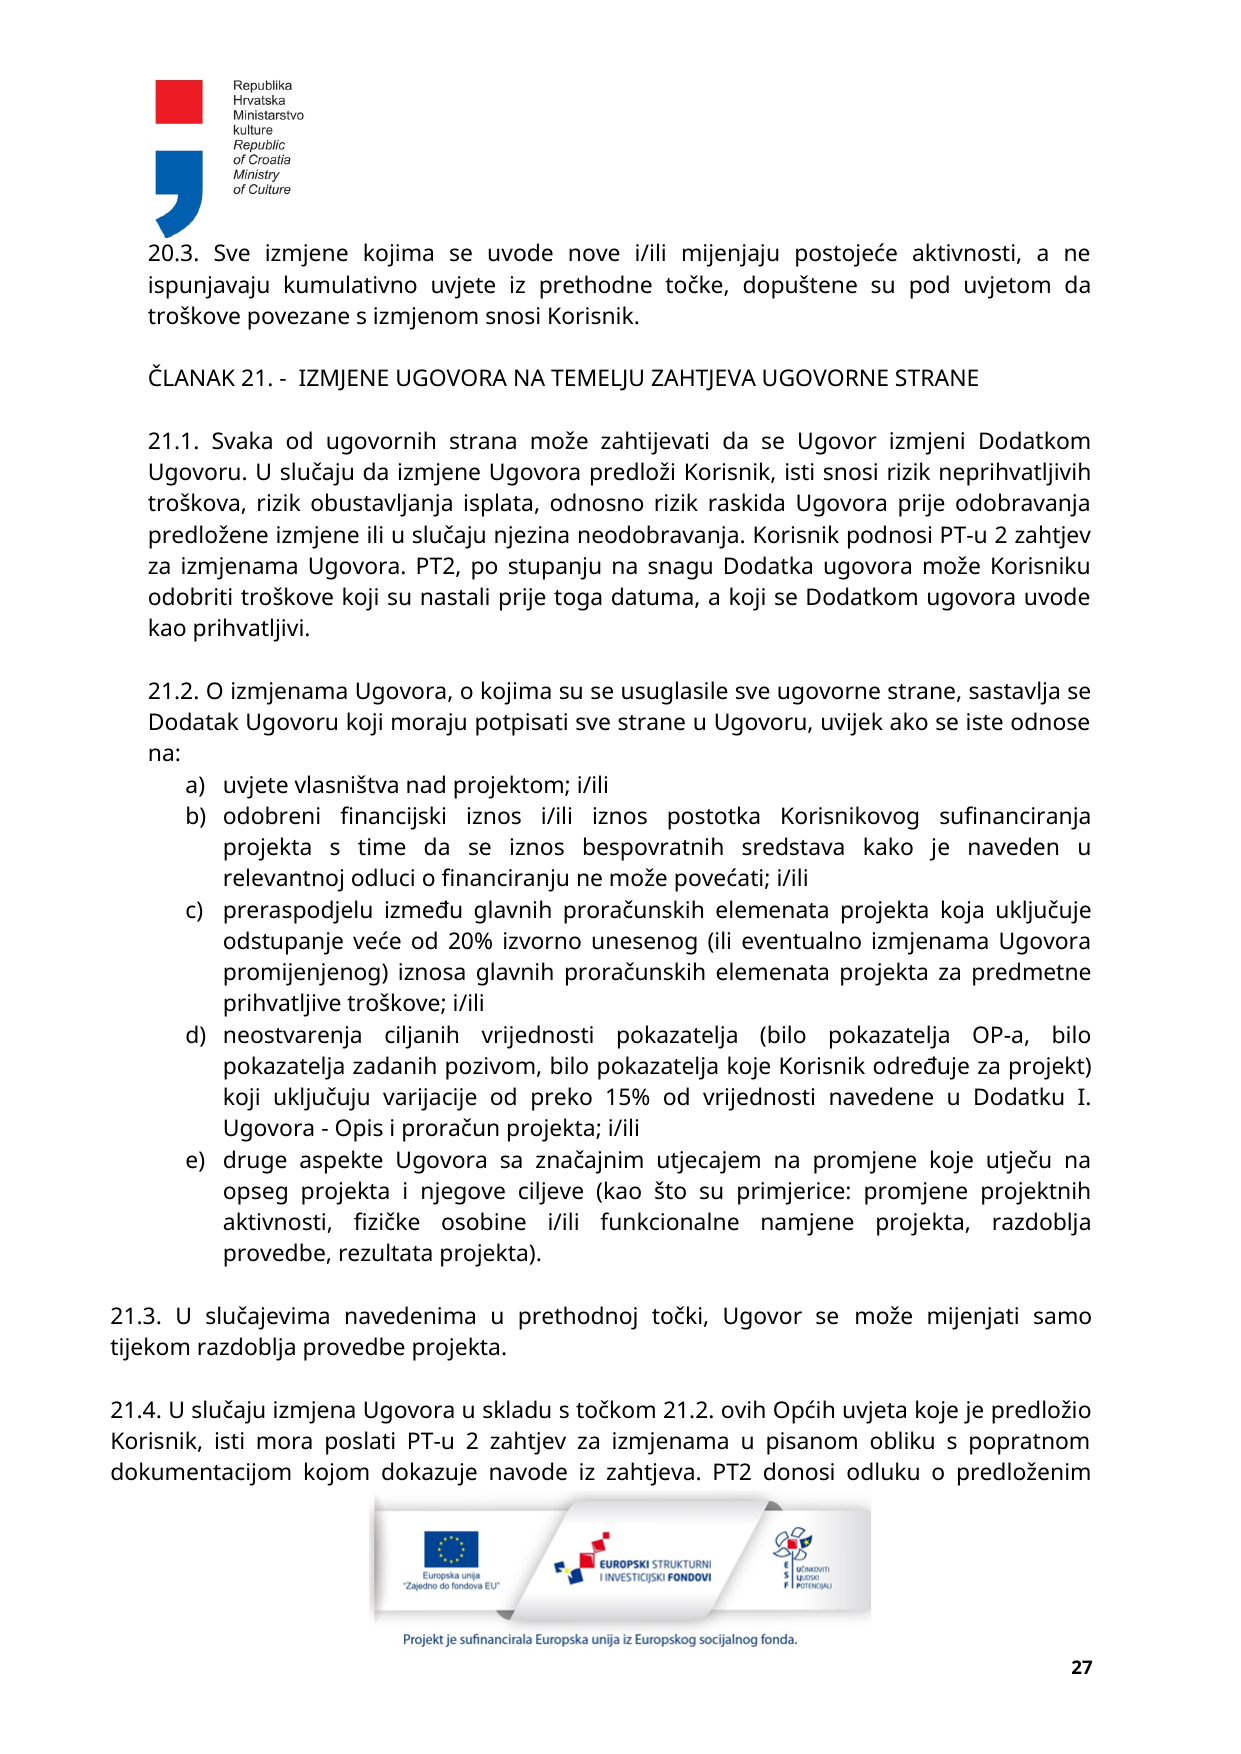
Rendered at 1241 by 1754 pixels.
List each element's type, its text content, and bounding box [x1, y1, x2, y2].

list preraspodjelu između glavnih proračunskih elemenata projekta koja uključuje odstupanje veće od 20% izvorno unesenog (ili eventualno izmjenama Ugovora promijenjenog) iznosa glavnih proračunskih elemenata projekta za predmetne prihvatljive troškove; i/ili [185, 894, 1092, 1019]
text 21.2. O izmjenama Ugovora, o kojima su se usuglasile sve ugovorne strane, sastavlja se Dodatak Ugovoru koji moraju potpisati sve strane u Ugovoru, uvijek ako se iste odnose na: [148, 675, 1092, 769]
picture [369, 1490, 872, 1655]
picture [147, 73, 309, 238]
text 21.3. U slučajevima navedenima u prethodnoj točki, Ugovor se može mijenjati samo tijekom razdoblja provedbe projekta. [110, 1300, 1092, 1362]
text 21.1. Svaka od ugovornih strana može zahtijevati da se Ugovor izmjeni Dodatkom Ugovoru. U slučaju da izmjene Ugovora predloži Korisnik, isti snosi rizik neprihvatljivih troškova, rizik obustavljanja isplata, odnosno rizik raskida Ugovora prije odobravanja predložene izmjene ili u slučaju njezina neodobravanja. Korisnik podnosi PT-u 2 zahtjev za izmjenama Ugovora. PT2, po stupanju na snagu Dodatka ugovora može Korisniku odobriti troškove koji su nastali prije toga datuma, a koji se Dodatkom ugovora uvode kao prihvatljivi. [148, 425, 1092, 644]
text ČLANAK 21. - IZMJENE UGOVORA NA TEMELJU ZAHTJEVA UGOVORNE STRANE [148, 362, 1092, 394]
text 20.3. Sve izmjene kojima se uvode nove i/ili mijenjaju postojeće aktivnosti, a ne ispunjavaju kumulativno uvjete iz prethodne točke, dopuštene su pod uvjetom da troškove povezane s izmjenom snosi Korisnik. [148, 237, 1092, 331]
list odobreni financijski iznos i/ili iznos postotka Korisnikovog sufinanciranja projekta s time da se iznos bespovratnih sredstava kako je naveden u relevantnoj odluci o financiranju ne može povećati; i/ili [185, 800, 1092, 894]
list druge aspekte Ugovora sa značajnim utjecajem na promjene koje utječu na opseg projekta i njegove ciljeve (kao što su primjerice: promjene projektnih aktivnosti, fizičke osobine i/ili funkcionalne namjene projekta, razdoblja provedbe, rezultata projekta). [185, 1144, 1092, 1269]
list uvjete vlasništva nad projektom; i/ili [185, 769, 1092, 800]
list neostvarenja ciljanih vrijednosti pokazatelja (bilo pokazatelja OP-a, bilo pokazatelja zadanih pozivom, bilo pokazatelja koje Korisnik određuje za projekt) koji uključuju varijacije od preko 15% od vrijednosti navedene u Dodatku I. Ugovora - Opis i proračun projekta; i/ili [185, 1019, 1092, 1144]
